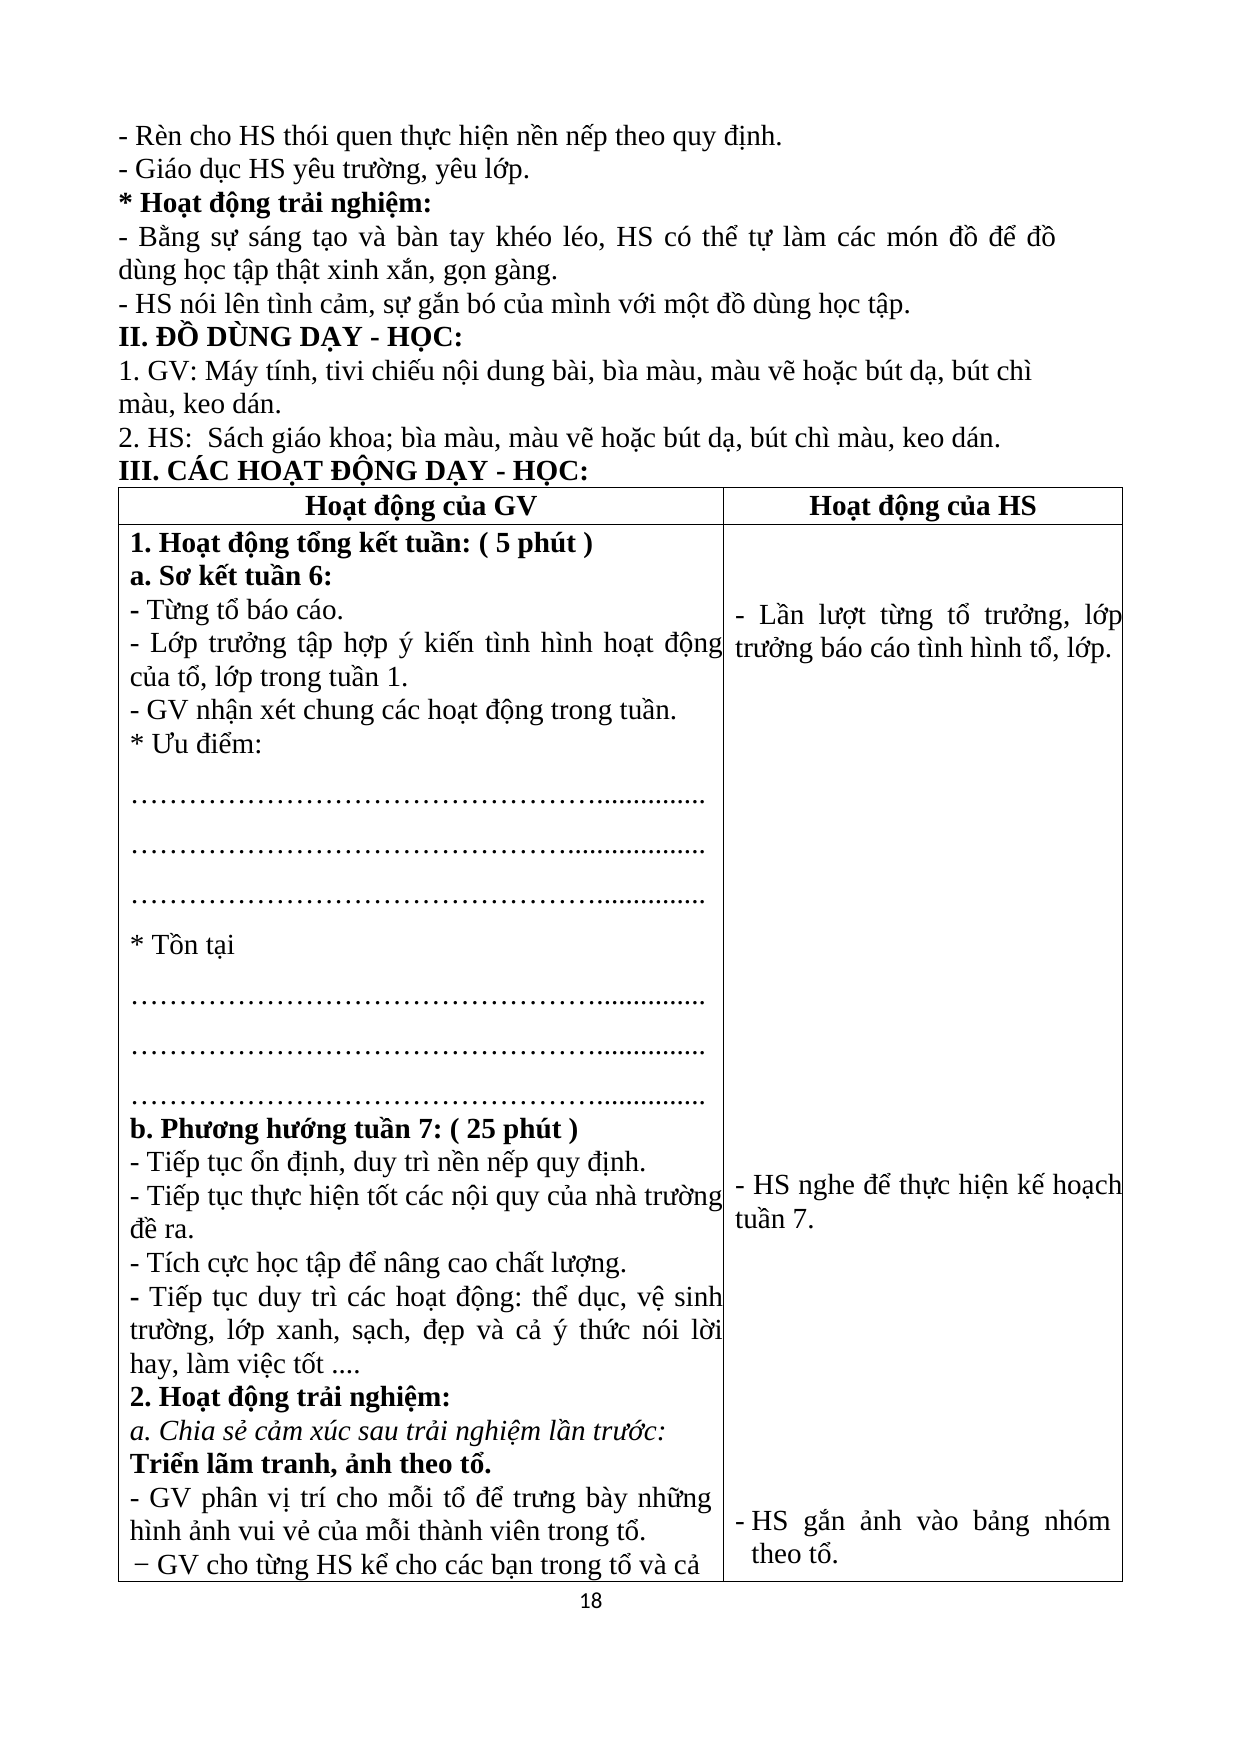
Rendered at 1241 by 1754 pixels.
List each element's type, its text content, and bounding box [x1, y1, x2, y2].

text - Bằng sự sáng tạo và bàn tay khéo léo, HS có thể tự làm các món đồ để đồ dùng học tập thật xinh xắn, gọn gàng. [118, 219, 1058, 286]
table_header Hoạt động của HS [724, 488, 1122, 524]
text 1. GV: Máy tính, tivi chiếu nội dung bài, bìa màu, màu vẽ hoặc bút dạ, bút chì màu, keo dán. [118, 353, 1058, 420]
text * Hoạt động trải nghiệm: [118, 185, 1040, 219]
text III. CÁC HOẠT ĐỘNG DẠY - HỌC: [118, 453, 1063, 487]
text - HS nói lên tình cảm, sự gắn bó của mình với một đồ dùng học tập. [118, 286, 1058, 319]
text 2. HS: Sách giáo khoa; bìa màu, màu vẽ hoặc bút dạ, bút chì màu, keo dán. [118, 420, 1058, 453]
table_header Hoạt động của GV [119, 488, 723, 524]
text II. ĐỒ DÙNG DẠY - HỌC: [118, 319, 1063, 353]
text - Rèn cho HS thói quen thực hiện nền nếp theo quy định. [118, 118, 1063, 152]
text - Giáo dục HS yêu trường, yêu lớp. [118, 152, 1063, 185]
